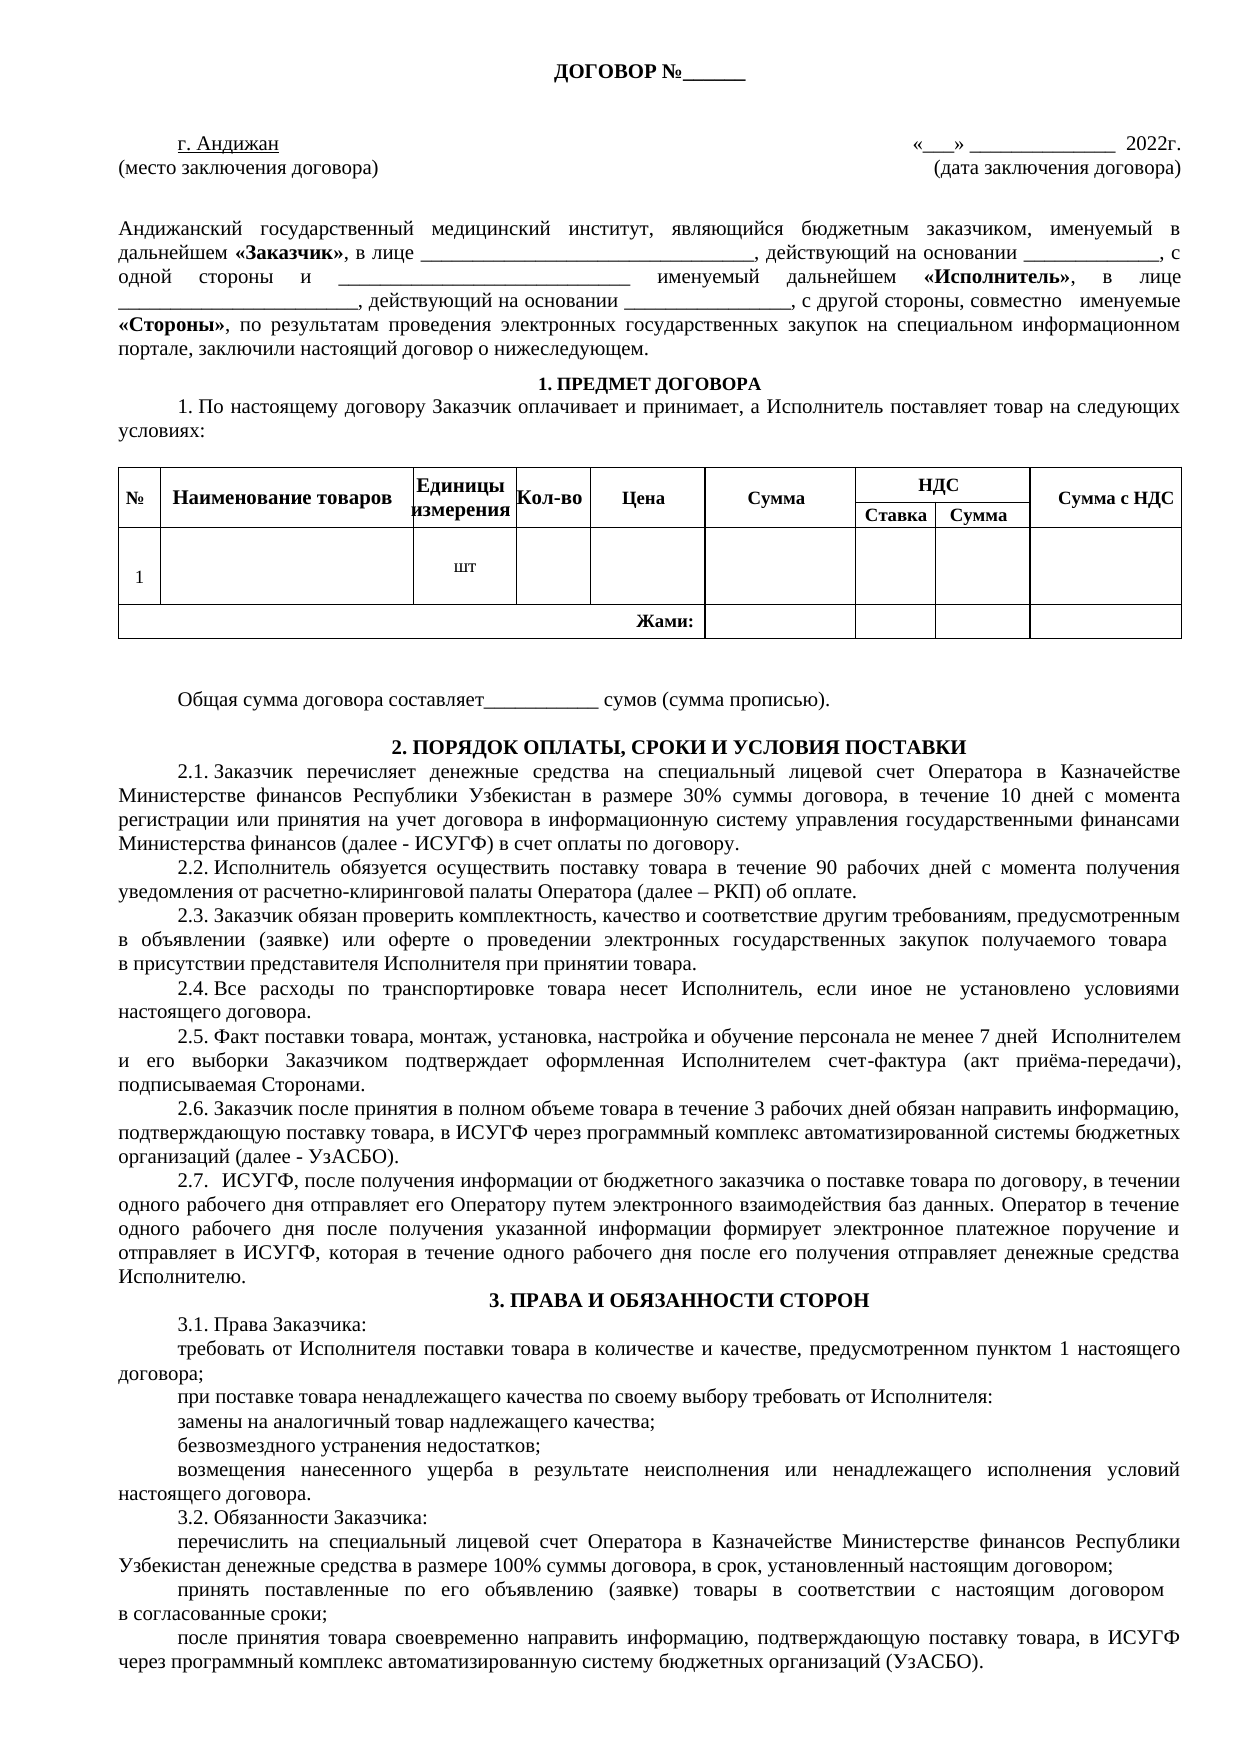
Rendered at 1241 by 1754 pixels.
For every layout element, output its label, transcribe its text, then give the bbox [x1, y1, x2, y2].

table_header Единицы измерения [414, 468, 516, 527]
list при поставке товара ненадлежащего качества по своему выбору требовать от Исполнителя: [118, 1384, 1181, 1408]
table_cell [706, 605, 855, 637]
subtitle 1. ПРЕДМЕТ ДОГОВОРА [118, 373, 1181, 394]
subtitle 2.3. Заказчик обязан проверить комплектность, качество и соответствие другим требованиям, предусмотренным в объявлении (заявке) или оферте о проведении электронных государственных закупок получаемого товара в присутствии представителя Исполнителя при принятии товара. [118, 903, 1181, 975]
table_cell [936, 528, 1029, 604]
table_cell [591, 528, 704, 604]
text после принятия товара своевременно направить информацию, подтверждающую поставку товара, в ИСУГФ через программный комплекс автоматизированную систему бюджетных организаций (УзАСБО). [118, 1625, 1181, 1673]
table_header г. Андижан (место заключения договора) [107, 131, 648, 179]
table_header НДС [856, 468, 1029, 502]
table_cell [706, 528, 855, 604]
table_cell [856, 605, 935, 637]
table_header Цена [591, 468, 704, 527]
text Андижанский государственный медицинский институт, являющийся бюджетным заказчиком, именуемый в дальнейшем «Заказчик», в лице ________________________________, действующий на основании _____________, с одной стороны и ____________________________ именуемый дальнейшем «Исполнитель», в лице _______________________, действующий на основании ________________, с другой стороны, совместно именуемые «Стороны», по результатам проведения электронных государственных закупок на специальном информационном портале, заключили настоящий договор о нижеследующем. [118, 216, 1181, 360]
list 3. ПРАВА И ОБЯЗАННОСТИ СТОРОН [118, 1288, 1181, 1312]
text принять поставленные по его объявлению (заявке) товары в соответствии с настоящим договором в согласованные сроки; [118, 1577, 1181, 1625]
table_cell 1 [119, 528, 160, 604]
title ДОГОВОР №______ [118, 59, 1181, 83]
table_header Сумма с НДС [1031, 468, 1181, 527]
table_cell [856, 528, 935, 604]
table_cell Жами: [119, 605, 704, 637]
list 2.4. Все расходы по транспортировке товара несет Исполнитель, если иное не установлено условиями настоящего договора. [118, 975, 1181, 1023]
table_cell шт [414, 528, 516, 604]
list 2. ПОРЯДОК ОПЛАТЫ, СРОКИ И УСЛОВИЯ ПОСТАВКИ [118, 735, 1181, 759]
list замены на аналогичный товар надлежащего качества; [118, 1408, 1181, 1433]
subtitle 2.1. Заказчик перечисляет денежные средства на специальный лицевой счет Оператора в Казначействе Министерстве финансов Республики Узбекистан в размере 30% суммы договора, в течение 10 дней с момента регистрации или принятия на учет договора в информационную систему управления государственными финансами Министерства финансов (далее - ИСУГФ) в счет оплаты по договору. [118, 759, 1181, 855]
table_header Сумма [706, 468, 855, 527]
table_cell [161, 528, 413, 604]
subtitle 2.2. Исполнитель обязуется осуществить поставку товара в течение 90 рабочих дней с момента получения уведомления от расчетно-клиринговой палаты Оператора (далее – РКП) об оплате. [118, 855, 1181, 903]
list безвозмездного устранения недостатков; [118, 1433, 1181, 1457]
list 1. По настоящему договору Заказчик оплачивает и принимает, а Исполнитель поставляет товар на следующих условиях: [118, 394, 1181, 442]
table_header Наименование товаров [161, 468, 413, 527]
table_cell [1031, 605, 1181, 637]
text возмещения нанесенного ущерба в результате неисполнения или ненадлежащего исполнения условий настоящего договора. [118, 1457, 1181, 1505]
table_cell [517, 528, 590, 604]
text перечислить на специальный лицевой счет Оператора в Казначействе Министерстве финансов Республики Узбекистан денежные средства в размере 100% суммы договора, в срок, установленный настоящим договором; [118, 1529, 1181, 1577]
list 2.5. Факт поставки товара, монтаж, установка, настройка и обучение персонала не менее 7 дней Исполнителем и его выборки Заказчиком подтверждает оформленная Исполнителем счет-фактура (акт приёма-передачи), подписываемая Сторонами. [118, 1023, 1181, 1096]
table_cell [936, 605, 1029, 637]
list 2.7. ИСУГФ, после получения информации от бюджетного заказчика о поставке товара по договору, в течении одного рабочего дня отправляет его Оператору путем электронного взаимодействия баз данных. Оператор в течение одного рабочего дня после получения указанной информации формирует электронное платежное поручение и отправляет в ИСУГФ, которая в течение одного рабочего дня после его получения отправляет денежные средства Исполнителю. [118, 1168, 1181, 1288]
list Общая сумма договора составляет___________ сумов (сумма прописью). [118, 687, 1181, 711]
table_cell Ставка [856, 503, 935, 527]
list 3.1. Права Заказчика: [118, 1312, 1181, 1336]
list 2.6. Заказчик после принятия в полном объеме товара в течение 3 рабочих дней обязан направить информацию, подтверждающую поставку товара, в ИСУГФ через программный комплекс автоматизированной системы бюджетных организаций (далее - УзАСБО). [118, 1096, 1181, 1168]
table_header «___» ______________ 2022г. (дата заключения договора) [649, 131, 1192, 179]
table_cell [1031, 528, 1181, 604]
list 3.2. Обязанности Заказчика: [118, 1505, 1181, 1529]
table_header № [119, 468, 160, 527]
table_cell Сумма [936, 503, 1029, 527]
text требовать от Исполнителя поставки товара в количестве и качестве, предусмотренном пунктом 1 настоящего договора; [118, 1336, 1181, 1384]
table_header Кол-во [517, 468, 590, 527]
